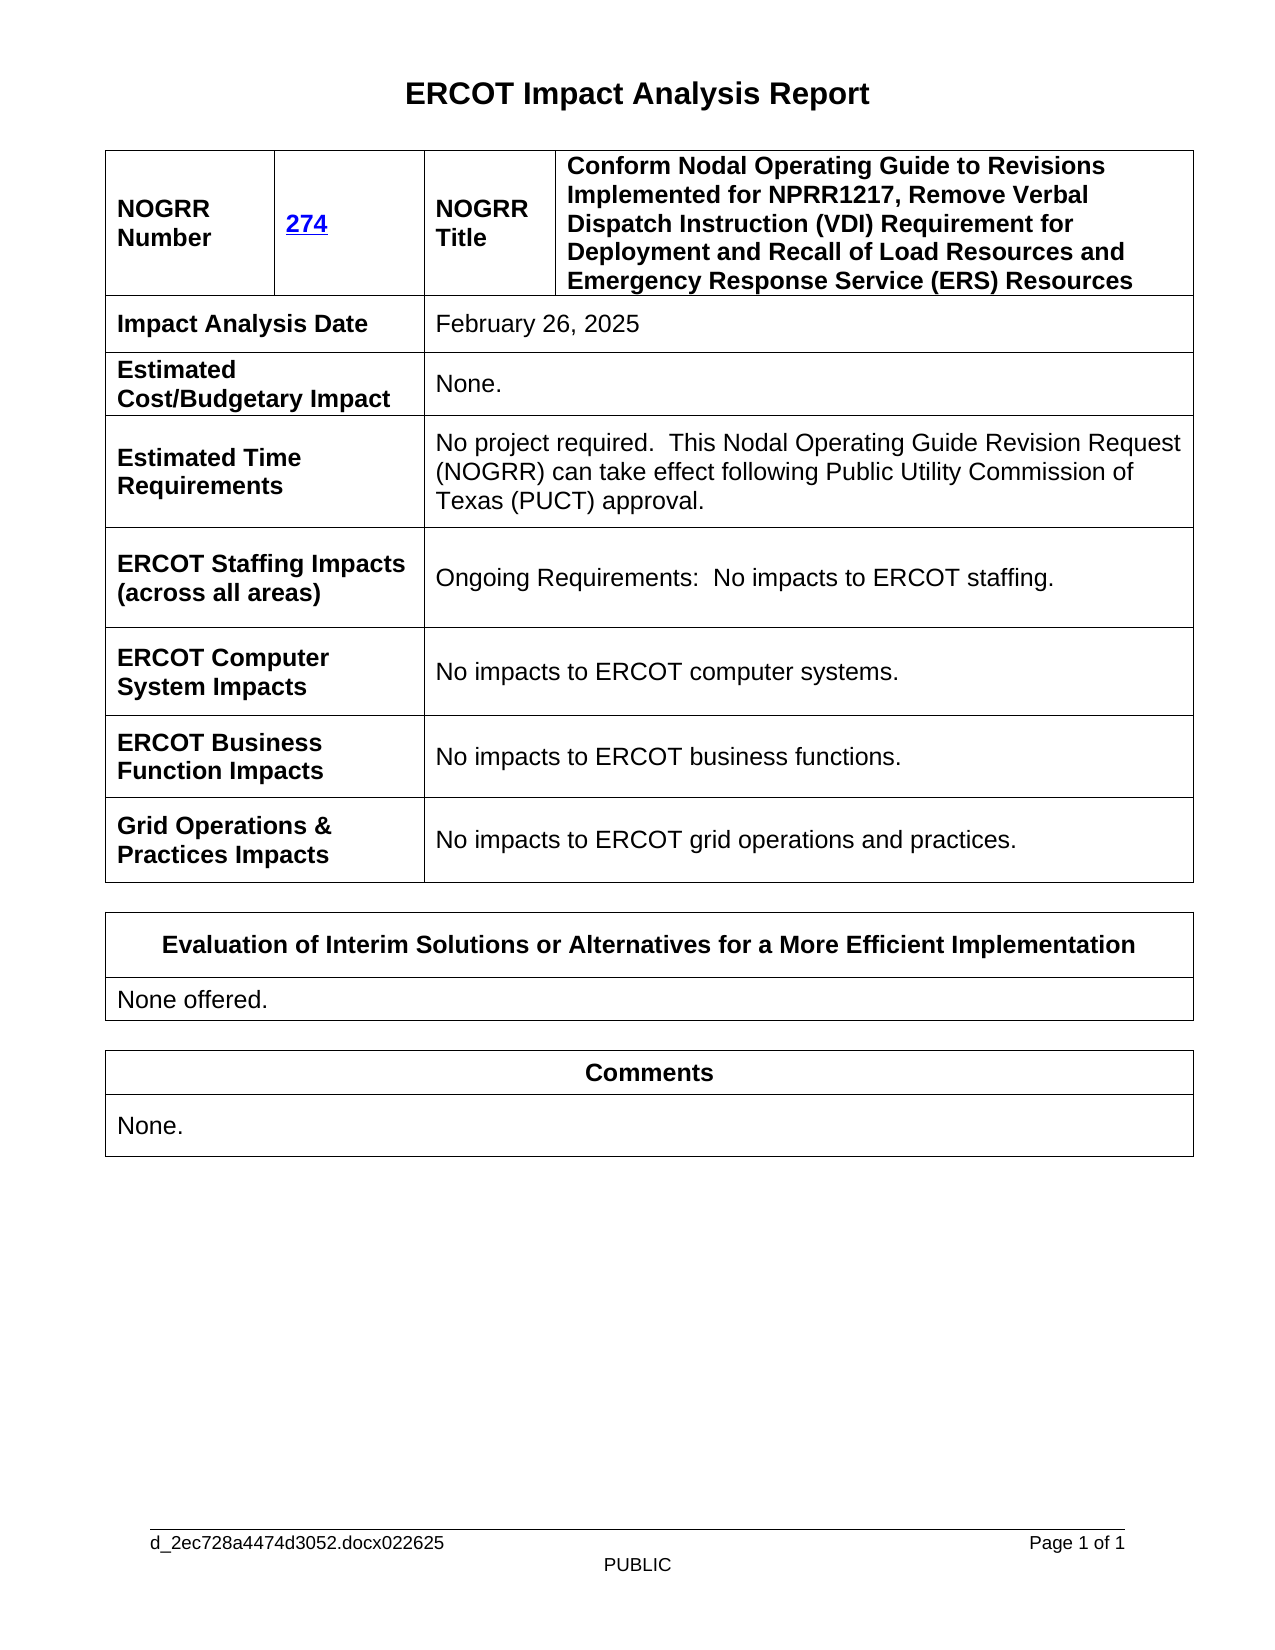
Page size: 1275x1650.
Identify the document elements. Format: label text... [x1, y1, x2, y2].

table_cell No impacts to ERCOT business functions. [425, 716, 1193, 797]
table_cell No impacts to ERCOT grid operations and practices. [425, 798, 1193, 882]
table_cell Impact Analysis Date [106, 296, 424, 352]
table_cell February 26, 2025 [425, 296, 1193, 352]
table_header 274 [275, 151, 424, 295]
table_cell None offered. [106, 978, 1193, 1020]
table_cell ERCOT Computer System Impacts [106, 628, 424, 715]
table_header Evaluation of Interim Solutions or Alternatives for a More Efficient Implementation [106, 913, 1193, 977]
table_header Comments [106, 1051, 1193, 1094]
table_cell No impacts to ERCOT computer systems. [425, 628, 1193, 715]
table_cell Estimated Cost/Budgetary Impact [106, 353, 424, 414]
table_cell ERCOT Business Function Impacts [106, 716, 424, 797]
table_cell No project required. This Nodal Operating Guide Revision Request (NOGRR) can take effect following Public Utility Commission of Texas (PUCT) approval. [425, 416, 1193, 527]
table_header NOGRR Title [425, 151, 555, 295]
table_header Conform Nodal Operating Guide to Revisions Implemented for NPRR1217, Remove Verbal Dispatch Instruction (VDI) Requirement for Deployment and Recall of Load Resources and Emergency Response Service (ERS) Resources [556, 151, 1193, 295]
table_cell Ongoing Requirements: No impacts to ERCOT staffing. [425, 528, 1193, 627]
table_cell Grid Operations & Practices Impacts [106, 798, 424, 882]
table_cell None. [425, 353, 1193, 414]
table_header NOGRR Number [106, 151, 274, 295]
table_cell None. [106, 1095, 1193, 1156]
table_cell Estimated Time Requirements [106, 416, 424, 527]
table_cell ERCOT Staffing Impacts (across all areas) [106, 528, 424, 627]
